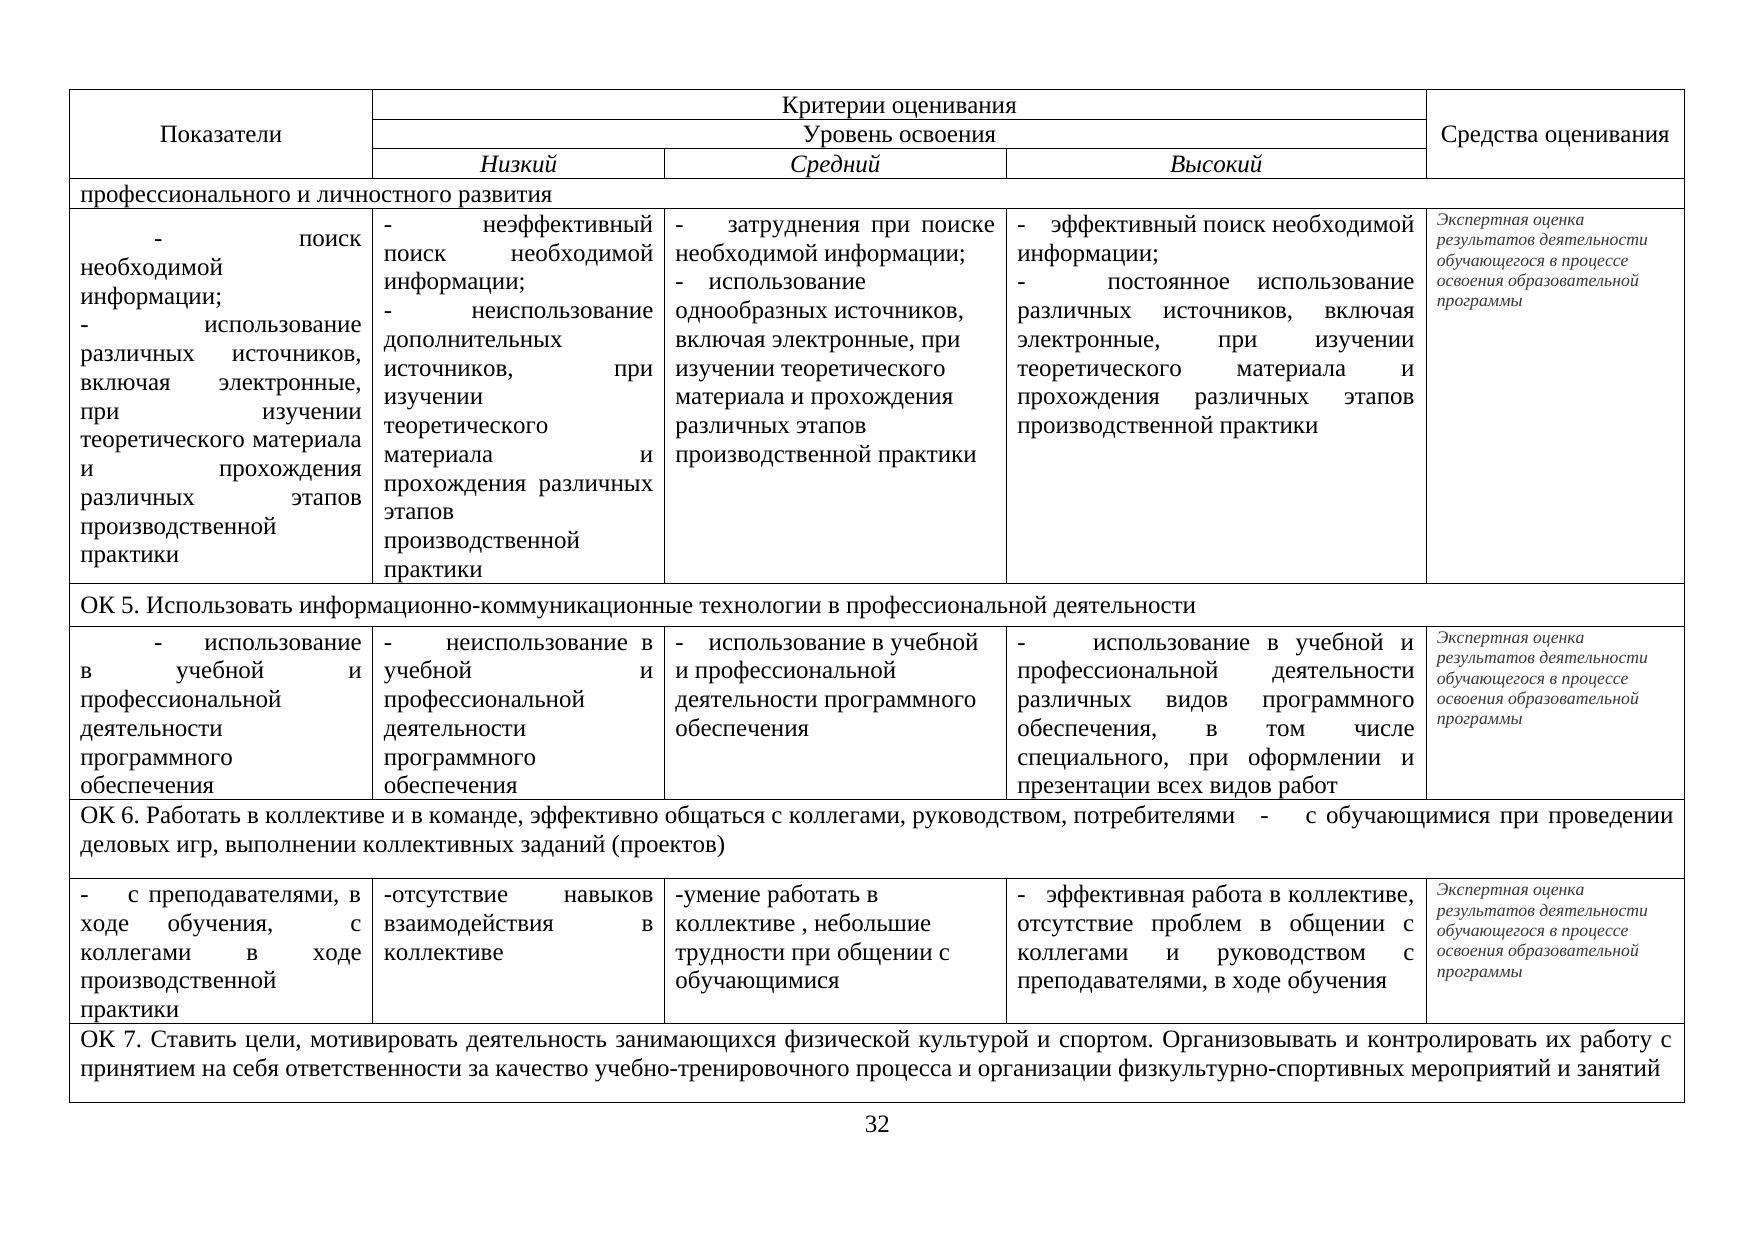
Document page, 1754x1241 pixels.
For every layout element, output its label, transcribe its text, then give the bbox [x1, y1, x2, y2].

table_cell - поиск необходимой информации; - использование различных источников, включая электронные, при изучении теоретического материала и прохождения различных этапов производственной практики [70, 209, 372, 583]
table_cell - с преподавателями, в ходе обучения, с коллегами в ходе производственной практики [70, 879, 372, 1023]
table_cell - использование в учебной и профессиональной деятельности программного обеспечения [70, 627, 372, 799]
table_cell ОК 5. Использовать информационно-коммуникационные технологии в профессиональной деятельности [70, 584, 1684, 626]
table_cell -отсутствие навыков взаимодействия в коллективе [373, 879, 664, 1023]
table_header Показатели [70, 90, 372, 178]
table_cell Экспертная оценка результатов деятельности обучающегося в процессе освоения образовательной программы [1427, 209, 1684, 583]
table_cell ОК 7. Ставить цели, мотивировать деятельность занимающихся физической культурой и спортом. Организовывать и контролировать их работу с принятием на себя ответственности за качество учебно-тренировочного процесса и организации физкультурно-спортивных мероприятий и занятий [70, 1024, 1684, 1102]
table_cell ОК 6. Работать в коллективе и в команде, эффективно общаться с коллегами, руководством, потребителями - с обучающимися при проведении деловых игр, выполнении коллективных заданий (проектов) [70, 800, 1684, 878]
table_cell - эффективный поиск необходимой информации; - постоянное использование различных источников, включая электронные, при изучении теоретического материала и прохождения различных этапов производственной практики [1007, 209, 1426, 583]
table_cell - использование в учебной и профессиональной деятельности различных видов программного обеспечения, в том числе специального, при оформлении и презентации всех видов работ [1007, 627, 1426, 799]
table_cell - затруднения при поиске необходимой информации; - использование однообразных источников, включая электронные, при изучении теоретического материала и прохождения различных этапов производственной практики [665, 209, 1006, 583]
table_cell - эффективная работа в коллективе, отсутствие проблем в общении с коллегами и руководством с преподавателями, в ходе обучения [1007, 879, 1426, 1023]
table_header Средства оценивания [1427, 90, 1684, 178]
table_cell -умение работать в коллективе , небольшие трудности при общении с обучающимися [665, 879, 1006, 1023]
table_header Критерии оценивания [373, 90, 1426, 118]
table_cell Экспертная оценка результатов деятельности обучающегося в процессе освоения образовательной программы [1427, 879, 1684, 1023]
table_cell Экспертная оценка результатов деятельности обучающегося в процессе освоения образовательной программы [1427, 627, 1684, 799]
table_cell Низкий [373, 149, 664, 178]
table_cell Средний [665, 149, 1006, 178]
table_cell Уровень освоения [373, 120, 1426, 148]
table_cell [70, 179, 1684, 208]
table_cell - использование в учебной и профессиональной деятельности программного обеспечения [665, 627, 1006, 799]
table_cell - неэффективный поиск необходимой информации; - неиспользование дополнительных источников, при изучении теоретического материала и прохождения различных этапов производственной практики [373, 209, 664, 583]
table_cell - неиспользование в учебной и профессиональной деятельности программного обеспечения [373, 627, 664, 799]
table_cell Высокий [1007, 149, 1426, 178]
